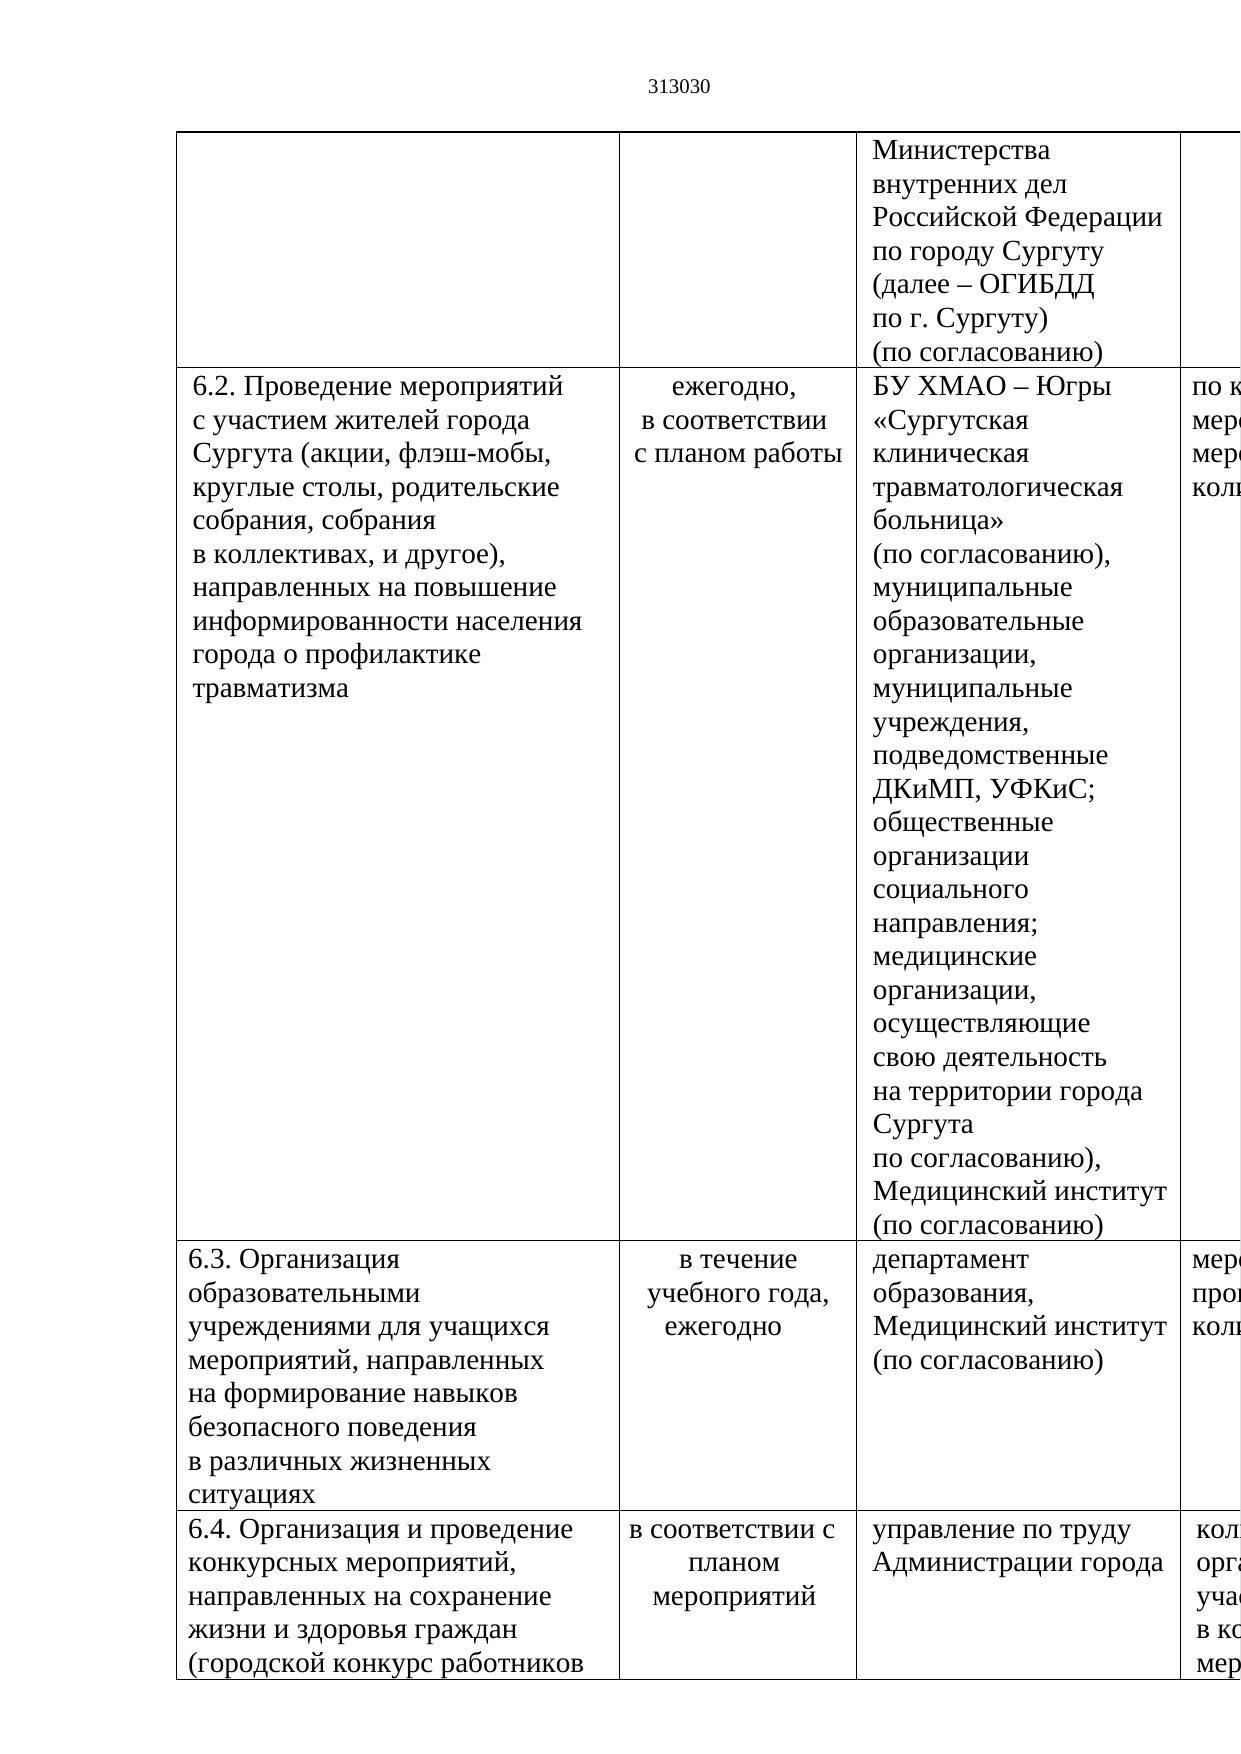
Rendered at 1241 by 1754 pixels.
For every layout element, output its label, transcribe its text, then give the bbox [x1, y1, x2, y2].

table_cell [620, 133, 856, 367]
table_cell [177, 133, 619, 367]
table_cell 6.2. Проведение мероприятий с участием жителей города Сургута (акции, флэш-мобы, круглые столы, родительские собрания, собрания в коллективах, и другое), направленных на повышение информированности населения города о профилактике травматизма [177, 368, 619, 1240]
table_cell в течение учебного года, ежегодно [620, 1241, 856, 1510]
table_cell 6.3. Организация образовательными учреждениями для учащихся мероприятий, направленных на формирование навыков безопасного поведения в различных жизненных ситуациях [177, 1241, 619, 1510]
table_cell ежегодно, в соответствии с планом работы [620, 368, 856, 1240]
table_cell мероприятие/дата проведения/ количество участников [1181, 1241, 1240, 1510]
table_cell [857, 133, 1180, 367]
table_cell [177, 1511, 619, 1678]
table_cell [857, 1511, 1180, 1678]
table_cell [1181, 1511, 1240, 1678]
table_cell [1181, 133, 1240, 367]
table_cell БУ ХМАО – Югры «Сургутская клиническая травматологическая больница» (по согласованию), муниципальные образовательные организации, муниципальные учреждения, подведомственные ДКиМП, УФКиС; общественные организации социального направления; медицинские организации, осуществляющие свою деятельность на территории города Сургута по согласованию), Медицинский институт (по согласованию) [857, 368, 1180, 1240]
table_cell по каждому мероприятию отдельно: мероприятие/ количество участников [1181, 368, 1240, 1240]
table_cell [620, 1511, 856, 1678]
table_cell департамент образования, Медицинский институт (по согласованию) [857, 1241, 1180, 1510]
